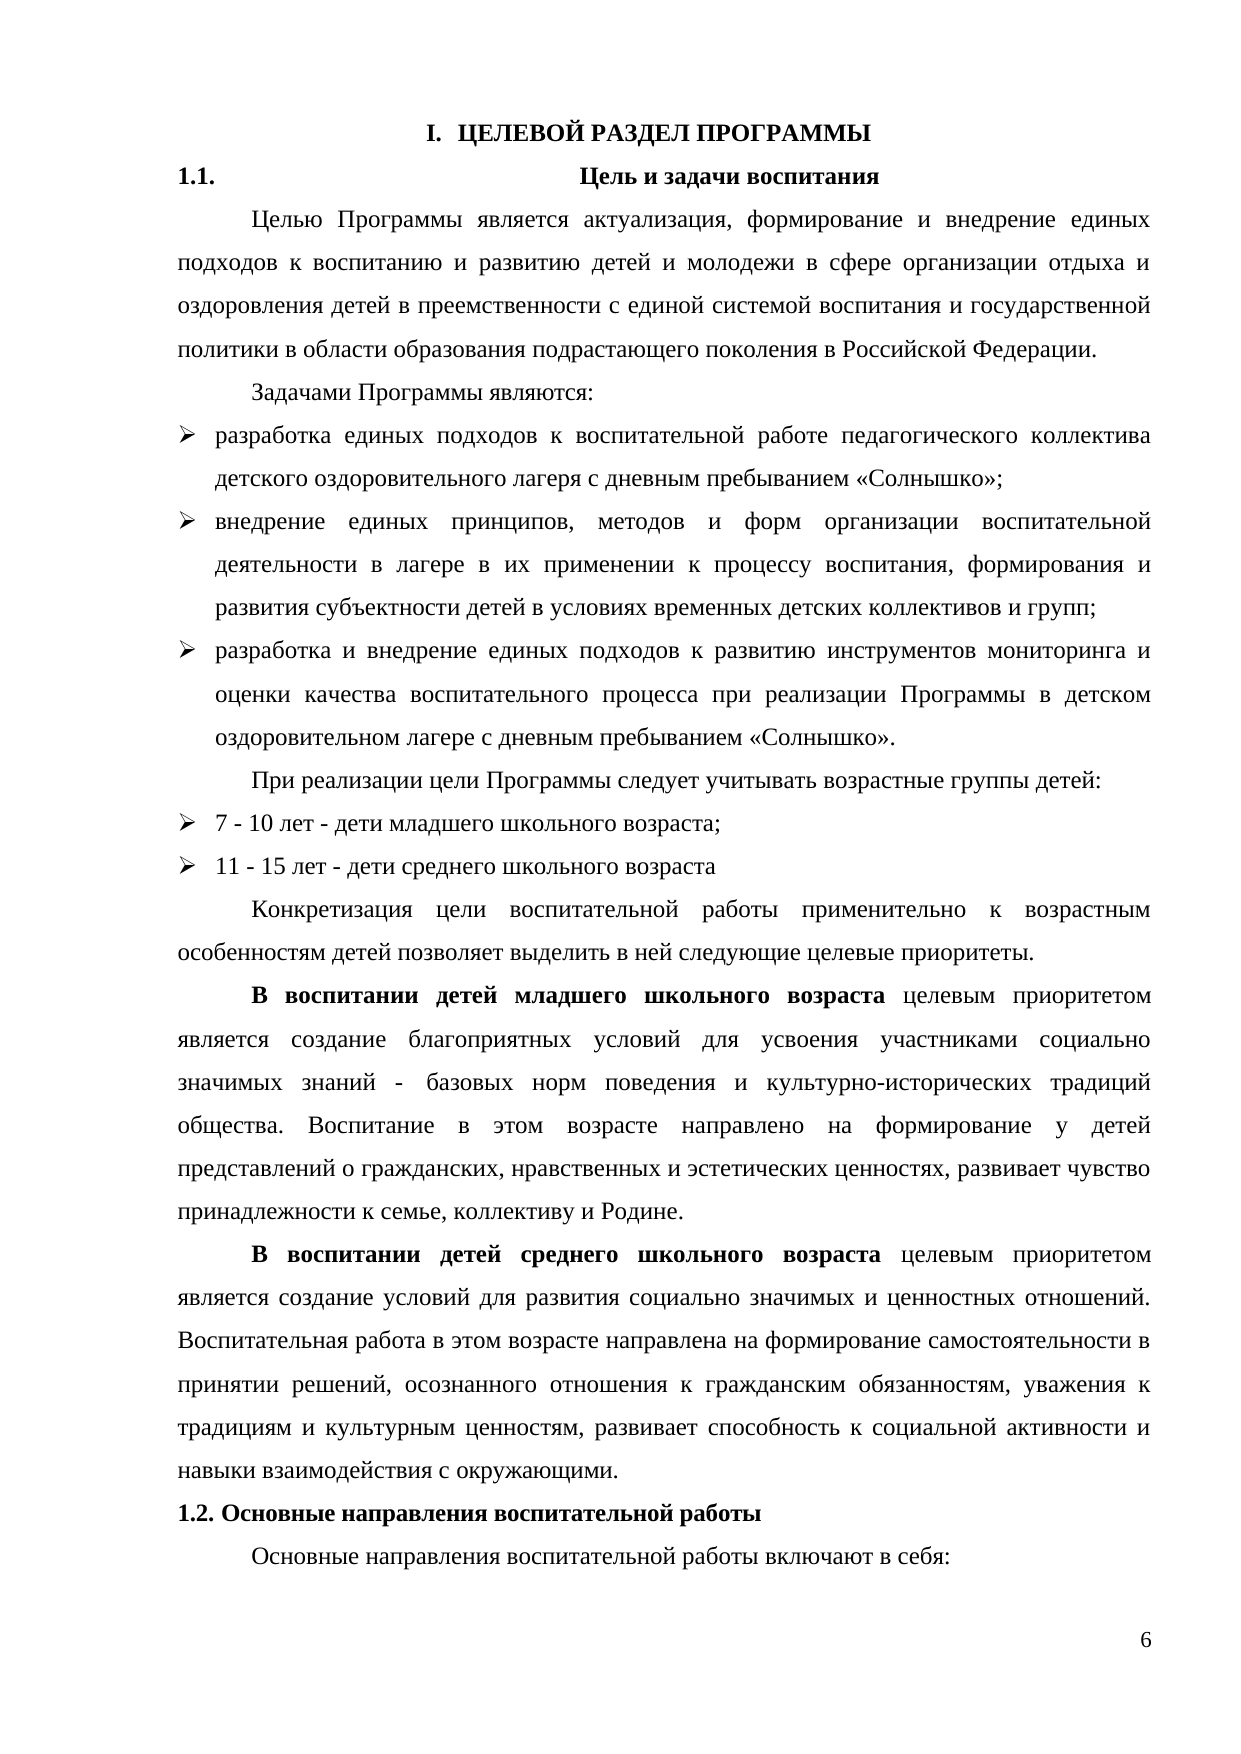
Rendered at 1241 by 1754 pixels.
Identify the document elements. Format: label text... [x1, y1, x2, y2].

list внедрение единых принципов, методов и форм организации воспитательной деятельности в лагере в их применении к процессу воспитания, формирования и развития субъектности детей в условиях временных детских коллективов и групп; [177, 506, 1152, 621]
list Конкретизация цели воспитательной работы применительно к возрастным особенностям детей позволяет выделить в ней следующие целевые приоритеты. [177, 894, 1152, 966]
text Основные направления воспитательной работы включают в себя: [177, 1541, 1152, 1570]
list 11 - 15 лет - дети среднего школьного возраста [177, 851, 1152, 880]
list Основные направления воспитательной работы [177, 1498, 1152, 1527]
list 7 - 10 лет - дети младшего школьного возраста; [177, 808, 1152, 837]
list В воспитании детей младшего школьного возраста целевым приоритетом является создание благоприятных условий для усвоения участниками социально значимых знаний - базовых норм поведения и культурно-исторических традиций общества. Воспитание в этом возрасте направлено на формирование у детей представлений о гражданских, нравственных и эстетических ценностях, развивает чувство принадлежности к семье, коллективу и Родине. [177, 981, 1152, 1225]
list разработка и внедрение единых подходов к развитию инструментов мониторинга и оценки качества воспитательного процесса при реализации Программы в детском оздоровительном лагере с дневным пребыванием «Солнышко». [177, 636, 1152, 751]
subtitle ЦЕЛЕВОЙ РАЗДЕЛ ПРОГРАММЫ [145, 118, 1152, 147]
subtitle Цель и задачи воспитания [177, 161, 1152, 190]
list При реализации цели Программы следует учитывать возрастные группы детей: [177, 765, 1152, 794]
list Задачами Программы являются: [177, 377, 1152, 406]
list Целью Программы является актуализация, формирование и внедрение единых подходов к воспитанию и развитию детей и молодежи в сфере организации отдыха и оздоровления детей в преемственности с единой системой воспитания и государственной политики в области образования подрастающего поколения в Российской Федерации. [177, 204, 1152, 362]
list разработка единых подходов к воспитательной работе педагогического коллектива детского оздоровительного лагеря с дневным пребыванием «Солнышко»; [177, 420, 1152, 492]
list В воспитании детей среднего школьного возраста целевым приоритетом является создание условий для развития социально значимых и ценностных отношений. Воспитательная работа в этом возрасте направлена на формирование самостоятельности в принятии решений, осознанного отношения к гражданским обязанностям, уважения к традициям и культурным ценностям, развивает способность к социальной активности и навыки взаимодействия с окружающими. [177, 1239, 1152, 1484]
